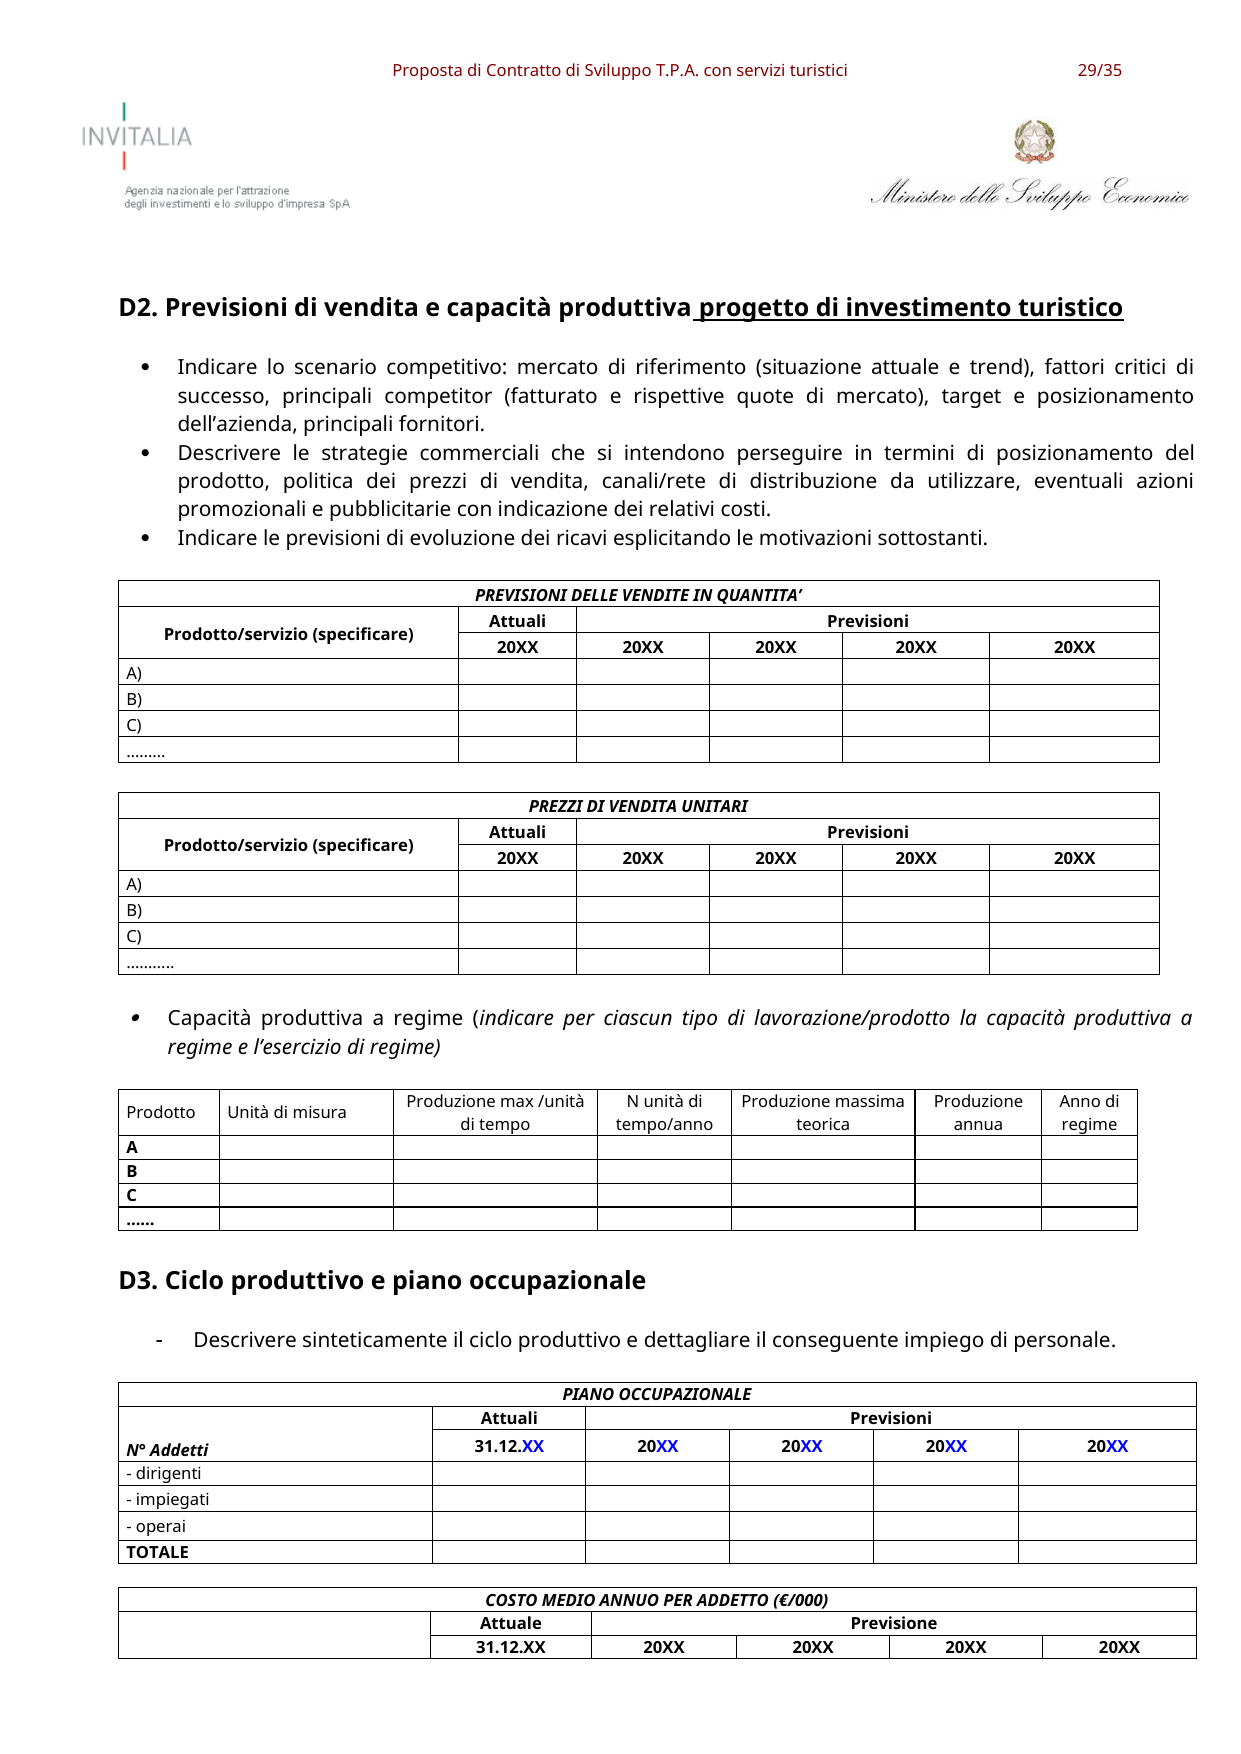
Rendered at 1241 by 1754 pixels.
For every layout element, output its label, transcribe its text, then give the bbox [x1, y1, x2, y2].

table_cell [732, 1160, 914, 1183]
text D2. Previsioni di vendita e capacità produttiva progetto di investimento turistico [118, 290, 1196, 324]
table_cell 31.12.XX [431, 1636, 591, 1658]
table_header Unità di misura [220, 1090, 393, 1135]
table_cell 20XX [990, 845, 1159, 870]
table_cell [598, 1136, 731, 1159]
table_cell [577, 659, 709, 684]
table_header Produzione massima teorica [732, 1090, 914, 1135]
table_cell [394, 1184, 597, 1206]
table_cell 20XX [1019, 1430, 1196, 1461]
table_cell [916, 1184, 1041, 1206]
table_cell [843, 871, 989, 896]
table_header PREZZI DI VENDITA UNITARI [119, 793, 1159, 818]
table_cell TOTALE [119, 1541, 432, 1563]
table_cell 20XX [1043, 1636, 1196, 1658]
table_cell [990, 659, 1159, 684]
table_cell [459, 897, 576, 922]
table_cell 20XX [577, 633, 709, 658]
table_cell …… [119, 1208, 219, 1230]
table_cell [730, 1462, 873, 1485]
table_cell [990, 949, 1159, 974]
picture [59, 81, 362, 222]
table_cell [1042, 1136, 1137, 1159]
table_cell B) [119, 897, 458, 922]
table_cell Attuali [459, 819, 576, 844]
table_cell [990, 923, 1159, 948]
table_cell [577, 897, 709, 922]
table_cell - operai [119, 1512, 432, 1539]
table_cell 20XX [592, 1636, 736, 1658]
table_cell [586, 1541, 729, 1563]
table_cell C [119, 1184, 219, 1206]
table_cell B [119, 1160, 219, 1183]
table_cell [394, 1136, 597, 1159]
table_cell 20XX [874, 1430, 1018, 1461]
table_cell [710, 923, 842, 948]
table_cell [710, 871, 842, 896]
table_cell [598, 1160, 731, 1183]
list Capacità produttiva a regime (indicare per ciascun tipo di lavorazione/prodotto la capacità produttiva a regime e l’esercizio di regime) [130, 1003, 1196, 1060]
table_cell 20XX [459, 845, 576, 870]
table_header Costo medio annuo per addetto (€/000) [119, 1588, 1196, 1611]
table_cell [710, 949, 842, 974]
table_cell [1042, 1184, 1137, 1206]
table_cell [732, 1136, 914, 1159]
table_cell Attuali [459, 607, 576, 632]
table_cell [220, 1184, 393, 1206]
table_cell [730, 1512, 873, 1539]
table_cell [843, 659, 989, 684]
table_cell 20XX [577, 845, 709, 870]
table_cell [220, 1208, 393, 1230]
table_cell [1019, 1462, 1196, 1485]
table_cell [843, 897, 989, 922]
table_cell 20XX [710, 633, 842, 658]
table_cell [459, 737, 576, 762]
list Indicare le previsioni di evoluzione dei ricavi esplicitando le motivazioni sottostanti. [142, 523, 1196, 551]
table_cell - dirigenti [119, 1462, 432, 1485]
table_cell 20XX [890, 1636, 1042, 1658]
table_cell [598, 1184, 731, 1206]
table_cell 20XX [737, 1636, 889, 1658]
table_cell [990, 685, 1159, 710]
table_cell [710, 659, 842, 684]
table_cell 20XX [730, 1430, 873, 1461]
list Descrivere sinteticamente il ciclo produttivo e dettagliare il conseguente impiego di personale. [156, 1325, 1196, 1353]
table_cell 20XX [586, 1430, 729, 1461]
table_cell Previsioni [586, 1407, 1196, 1429]
table_cell [843, 685, 989, 710]
table_header Piano occupazionale [119, 1383, 1196, 1406]
table_cell [843, 711, 989, 736]
table_cell [874, 1462, 1018, 1485]
table_cell [598, 1208, 731, 1230]
table_cell [586, 1486, 729, 1511]
table_cell [394, 1208, 597, 1230]
table_cell [916, 1160, 1041, 1183]
table_cell [1019, 1541, 1196, 1563]
table_cell 20XX [710, 845, 842, 870]
table_cell Previsioni [577, 607, 1159, 632]
table_cell [1042, 1208, 1137, 1230]
table_cell [990, 711, 1159, 736]
list Descrivere le strategie commerciali che si intendono perseguire in termini di posizionamento del prodotto, politica dei prezzi di vendita, canali/rete di distribuzione da utilizzare, eventuali azioni promozionali e pubblicitarie con indicazione dei relativi costi. [142, 438, 1196, 523]
table_cell [1042, 1160, 1137, 1183]
table_cell [577, 923, 709, 948]
text D3. Ciclo produttivo e piano occupazionale [118, 1262, 1196, 1296]
table_cell [874, 1486, 1018, 1511]
table_cell [710, 897, 842, 922]
table_cell [433, 1512, 585, 1539]
table_cell [732, 1208, 914, 1230]
table_cell [990, 737, 1159, 762]
table_cell [710, 711, 842, 736]
table_cell [732, 1184, 914, 1206]
table_cell [586, 1512, 729, 1539]
table_cell [459, 923, 576, 948]
table_cell Attuali [433, 1407, 585, 1429]
table_cell [433, 1486, 585, 1511]
table_header Produzione max /unità di tempo [394, 1090, 597, 1135]
table_cell [220, 1136, 393, 1159]
table_cell 20XX [843, 845, 989, 870]
table_cell [990, 897, 1159, 922]
table_cell [1019, 1512, 1196, 1539]
table_cell [577, 685, 709, 710]
table_cell 20XX [843, 633, 989, 658]
table_cell [220, 1160, 393, 1183]
table_cell [459, 949, 576, 974]
table_cell [459, 871, 576, 896]
table_cell [730, 1541, 873, 1563]
table_cell [916, 1136, 1041, 1159]
table_cell Prodotto/servizio (specificare) [119, 819, 458, 870]
table_cell B) [119, 685, 458, 710]
table_cell [586, 1462, 729, 1485]
table_header Prodotto [119, 1090, 219, 1135]
table_cell [577, 711, 709, 736]
table_cell - impiegati [119, 1486, 432, 1511]
table_header PREVISIONI DELLE VENDITE IN QUANTITA’ [119, 581, 1159, 606]
table_cell Prodotto/servizio (specificare) [119, 607, 458, 658]
table_cell [577, 949, 709, 974]
table_cell [710, 737, 842, 762]
table_cell [1019, 1486, 1196, 1511]
table_cell [843, 923, 989, 948]
table_cell N° Addetti [119, 1407, 432, 1461]
table_cell A) [119, 659, 458, 684]
table_cell [874, 1512, 1018, 1539]
table_cell [459, 659, 576, 684]
table_cell [916, 1208, 1041, 1230]
table_cell [577, 737, 709, 762]
table_cell [990, 871, 1159, 896]
table_cell [710, 685, 842, 710]
table_cell Attuale [431, 1612, 591, 1634]
table_cell [394, 1160, 597, 1183]
table_cell 20XX [990, 633, 1159, 658]
table_cell [577, 871, 709, 896]
table_cell ……….. [119, 949, 458, 974]
table_cell Previsione [592, 1612, 1196, 1634]
table_cell A) [119, 871, 458, 896]
table_cell ……… [119, 737, 458, 762]
table_header Anno di regime [1042, 1090, 1137, 1135]
table_header N unità di tempo/anno [598, 1090, 731, 1135]
table_cell [843, 737, 989, 762]
table_cell [119, 1612, 430, 1658]
table_cell [433, 1541, 585, 1563]
table_header Produzione annua [916, 1090, 1041, 1135]
table_cell A [119, 1136, 219, 1159]
table_cell Previsioni [577, 819, 1159, 844]
list Indicare lo scenario competitivo: mercato di riferimento (situazione attuale e trend), fattori critici di successo, principali competitor (fatturato e rispettive quote di mercato), target e posizionamento dell’azienda, principali fornitori. [142, 352, 1196, 438]
table_cell [874, 1541, 1018, 1563]
table_cell 31.12.XX [433, 1430, 585, 1461]
table_cell [433, 1462, 585, 1485]
table_cell [459, 685, 576, 710]
table_cell [459, 711, 576, 736]
table_cell [843, 949, 989, 974]
table_cell C) [119, 923, 458, 948]
table_cell 20XX [459, 633, 576, 658]
table_cell [730, 1486, 873, 1511]
table_cell C) [119, 711, 458, 736]
